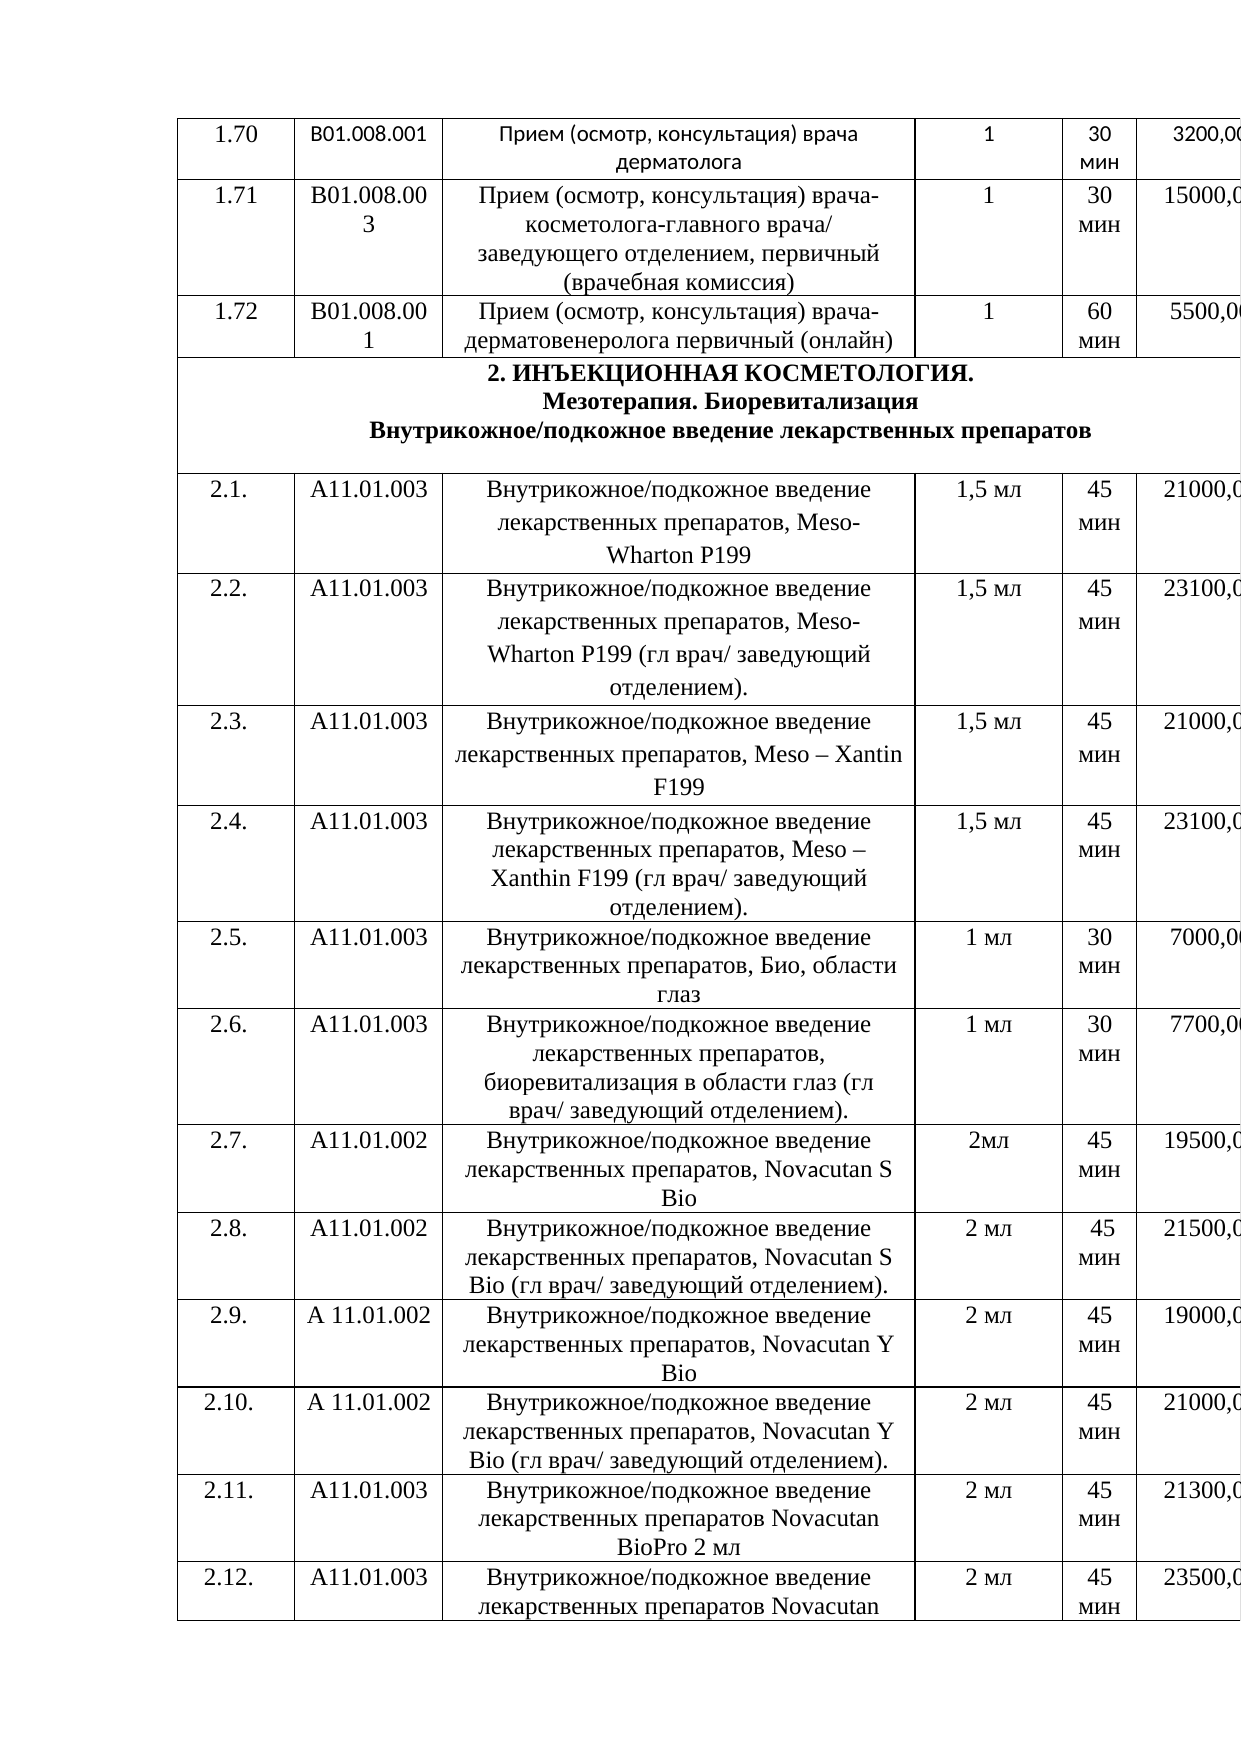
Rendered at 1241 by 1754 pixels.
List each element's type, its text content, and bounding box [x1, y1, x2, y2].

table_cell 1.72 [178, 296, 294, 357]
table_cell 21000,00 [1137, 706, 1240, 805]
table_cell 21000,00 [1137, 474, 1240, 572]
table_cell B01.008.001 [295, 296, 442, 357]
table_cell 2 мл [916, 1562, 1062, 1619]
table_cell 45 мин [1063, 1213, 1136, 1299]
table_cell 30 мин [1063, 922, 1136, 1008]
table_cell 2.7. [178, 1125, 294, 1212]
table_cell 2.5. [178, 922, 294, 1008]
table_cell Внутрикожное/подкожное введение лекарственных препаратов, Novacutan Y Bio [697, 1300, 914, 1386]
table_cell А11.01.003 [295, 1562, 442, 1619]
table_cell Внутрикожное/подкожное введение лекарственных препаратов, Novacutan Y Bio [443, 1300, 661, 1386]
table_cell 45 мин [1063, 1562, 1136, 1619]
table_cell 7000,00 [1137, 922, 1240, 1008]
table_cell 21500,00 [1137, 1213, 1240, 1299]
table_cell 45 мин [1063, 806, 1136, 921]
table_cell 1.70 [178, 119, 294, 179]
table_cell А11.01.003 [295, 1475, 442, 1561]
table_cell 2 мл [916, 1475, 1062, 1561]
table_cell 1,5 мл [916, 474, 1062, 572]
table_cell Внутрикожное/подкожное введение лекарственных препаратов, Meso – Xanthin F199 (гл врач/ заведующий отделением). [443, 806, 914, 921]
table_cell 1 [916, 180, 1062, 295]
table_cell 1,5 мл [916, 706, 1062, 805]
table_cell 1,5 мл [916, 806, 1062, 921]
table_cell Внутрикожное/подкожное введение лекарственных препаратов, биоревитализация в области глаз (гл врач/ заведующий отделением). [443, 1009, 532, 1124]
table_cell 30 мин [1063, 119, 1136, 179]
table_cell А11.01.003 [295, 474, 442, 572]
table_cell Внутрикожное/подкожное введение лекарственных препаратов Novacutan BioPro 2 мл [443, 1475, 914, 1561]
table_cell 45 мин [1063, 706, 1136, 805]
table_cell А11.01.002 [295, 1213, 442, 1299]
table_cell 2.4. [178, 806, 294, 921]
table_cell 21000,00 [1137, 1388, 1240, 1474]
table_cell 2.3. [178, 706, 294, 805]
table_cell 2.11. [178, 1475, 294, 1561]
table_cell А11.01.003 [295, 706, 442, 805]
table_cell А11.01.003 [295, 574, 442, 705]
table_cell Внутрикожное/подкожное введение лекарственных препаратов, Novacutan S Bio [443, 1125, 914, 1212]
table_cell А11.01.003 [295, 806, 442, 921]
table_cell 2.10. [178, 1388, 294, 1474]
table_cell Внутрикожное/подкожное введение лекарственных препаратов, биоревитализация в области глаз (гл врач/ заведующий отделением). [825, 1009, 914, 1124]
table_cell 2 мл [916, 1300, 1062, 1386]
table_cell 19000,00 [1137, 1300, 1240, 1386]
table_cell 1 [916, 119, 1062, 179]
table_cell 2.12. [178, 1562, 294, 1619]
table_cell 7700,00 [1137, 1009, 1240, 1124]
table_cell 45 мин [1063, 1125, 1136, 1212]
table_cell Внутрикожное/подкожное введение лекарственных препаратов, Mеso – Хantin F199 [443, 706, 914, 805]
table_cell 2.8. [178, 1213, 294, 1299]
table_cell 2.2. [178, 574, 294, 705]
table_cell 45 мин [1063, 574, 1136, 705]
table_cell Прием (осмотр, консультация) врача-косметолога-главного врача/ заведующего отделением, первичный (врачебная комиссия) [443, 180, 914, 295]
table_cell 45 мин [1063, 1300, 1136, 1386]
table_cell 30 мин [1063, 1009, 1136, 1124]
table_cell 1.71 [178, 180, 294, 295]
table_cell 21300,00 [1137, 1475, 1240, 1561]
table_cell Прием (осмотр, консультация) врача-дерматовенеролога первичный (онлайн) [443, 296, 914, 357]
table_cell 3200,00 [1137, 119, 1240, 179]
table_cell 23100,00 [1137, 806, 1240, 921]
table_cell 2. ИНЪЕКЦИОННАЯ КОСМЕТОЛОГИЯ. Мезотерапия. Биоревитализация Внутрикожное/подкожное введение лекарственных препаратов [178, 358, 1240, 473]
table_cell 2 мл [916, 1213, 1062, 1299]
table_cell А 11.01.002 [295, 1388, 442, 1474]
table_cell 19500,00 [1137, 1125, 1240, 1212]
table_cell 1 [916, 296, 1062, 357]
table_cell 15000,00 [1137, 180, 1240, 295]
table_cell 23500,00 [1137, 1562, 1240, 1619]
table_cell 5500,00 [1137, 296, 1240, 357]
table_cell Внутрикожное/подкожное введение лекарственных препаратов, Био, области глаз [443, 922, 914, 1008]
table_cell Прием (осмотр, консультация) врача дерматолога [443, 119, 914, 179]
table_cell 1 мл [916, 922, 1062, 1008]
table_cell 2мл [916, 1125, 1062, 1212]
table_cell 45 мин [1063, 1475, 1136, 1561]
table_cell 2.9. [178, 1300, 294, 1386]
table_cell В01.008.003 [295, 180, 442, 295]
table_cell 45 мин [1063, 474, 1136, 572]
table_cell А11.01.003 [295, 922, 442, 1008]
table_cell Внутрикожное/подкожное введение лекарственных препаратов, Meso-Wharton P199 (гл врач/ заведующий отделением). [443, 574, 914, 705]
table_cell 60 мин [1063, 296, 1136, 357]
table_cell А 11.01.002 [295, 1300, 442, 1386]
table_cell 23100,00 [1137, 574, 1240, 705]
table_cell А11.01.002 [295, 1125, 442, 1212]
table_cell 1,5 мл [916, 574, 1062, 705]
table_cell Внутрикожное/подкожное введение лекарственных препаратов, Meso-Wharton P199 [443, 474, 914, 572]
table_cell В01.008.001 [295, 119, 442, 179]
table_cell 45 мин [1063, 1388, 1136, 1474]
table_cell 2 мл [916, 1388, 1062, 1474]
table_cell 1 мл [916, 1009, 1062, 1124]
table_cell А11.01.003 [295, 1009, 442, 1124]
table_cell 2.1. [178, 474, 294, 572]
table_cell 2.6. [178, 1009, 294, 1124]
table_cell 30 мин [1063, 180, 1136, 295]
